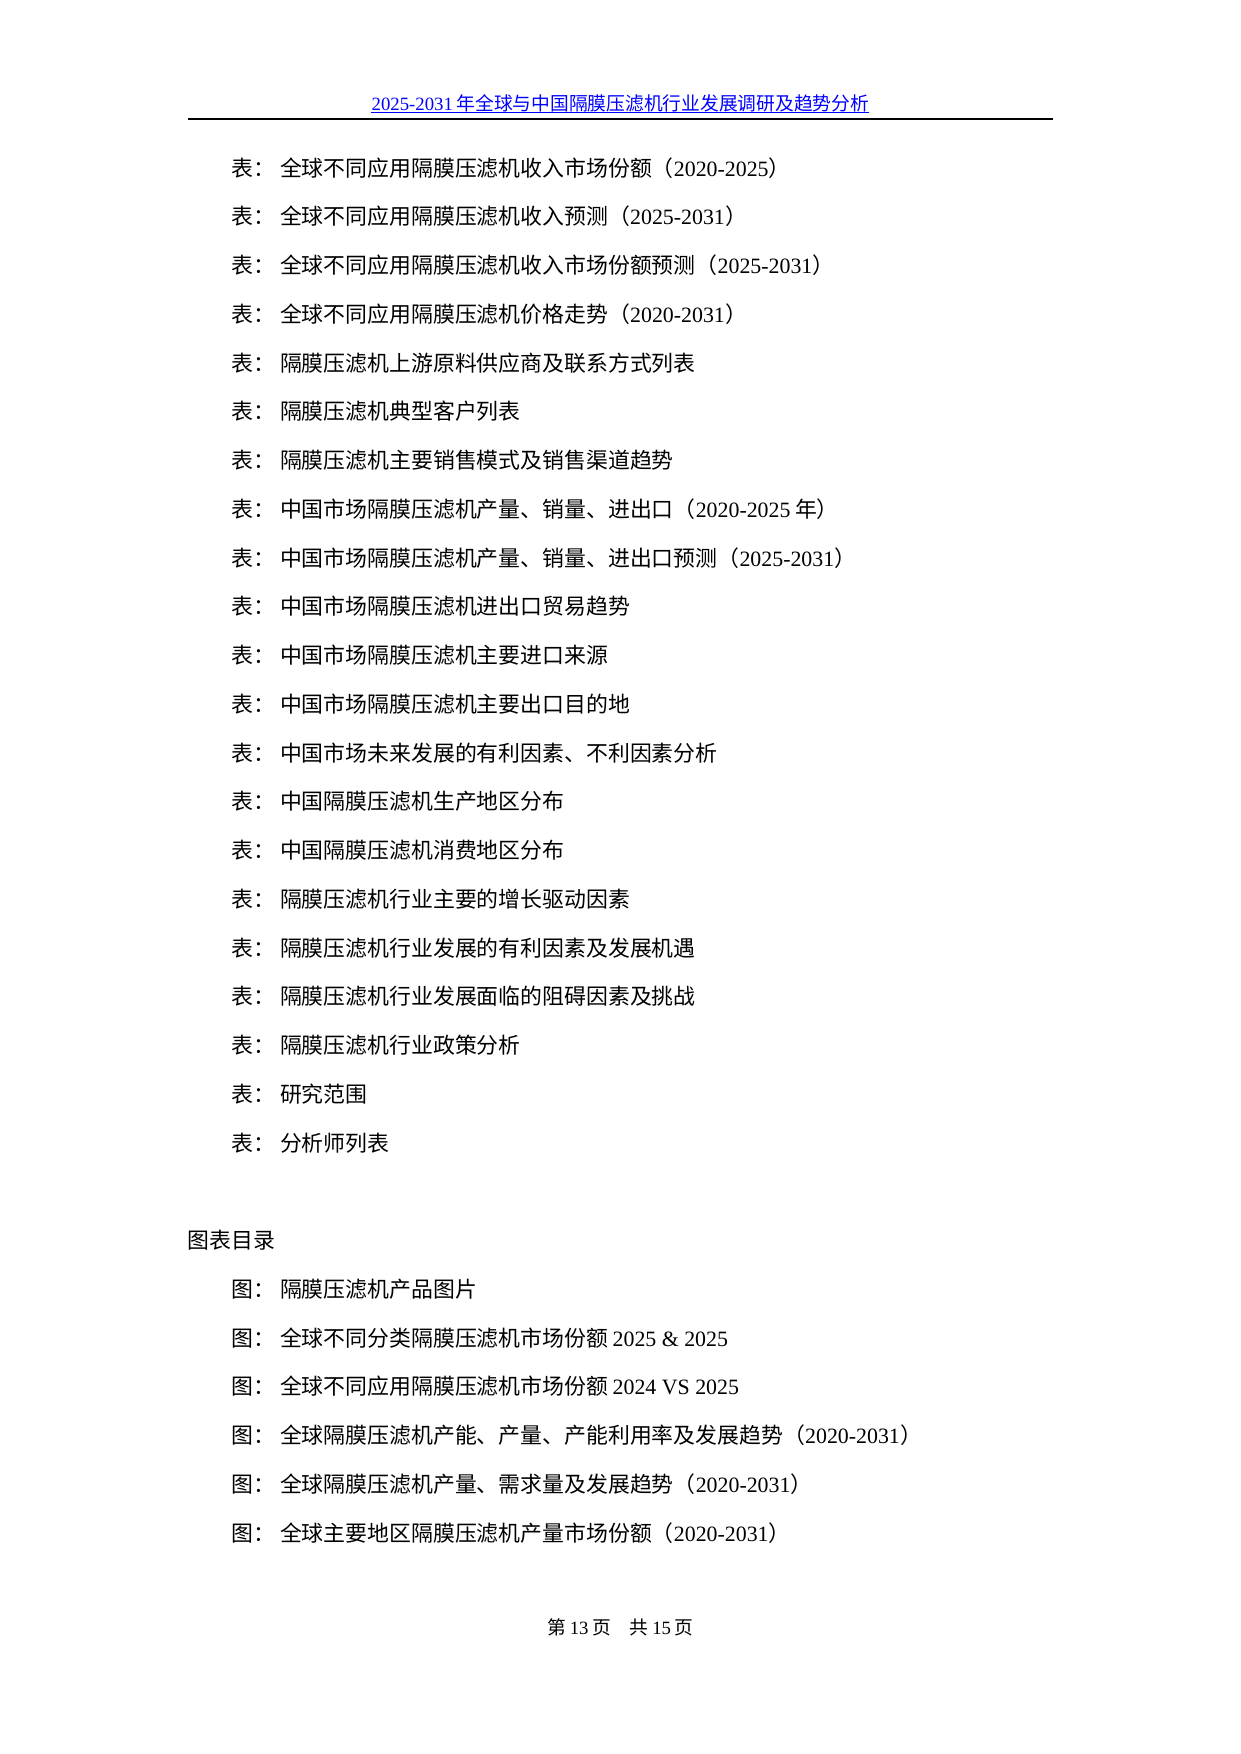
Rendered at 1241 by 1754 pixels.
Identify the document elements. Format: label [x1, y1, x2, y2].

text [187, 150, 1053, 1548]
